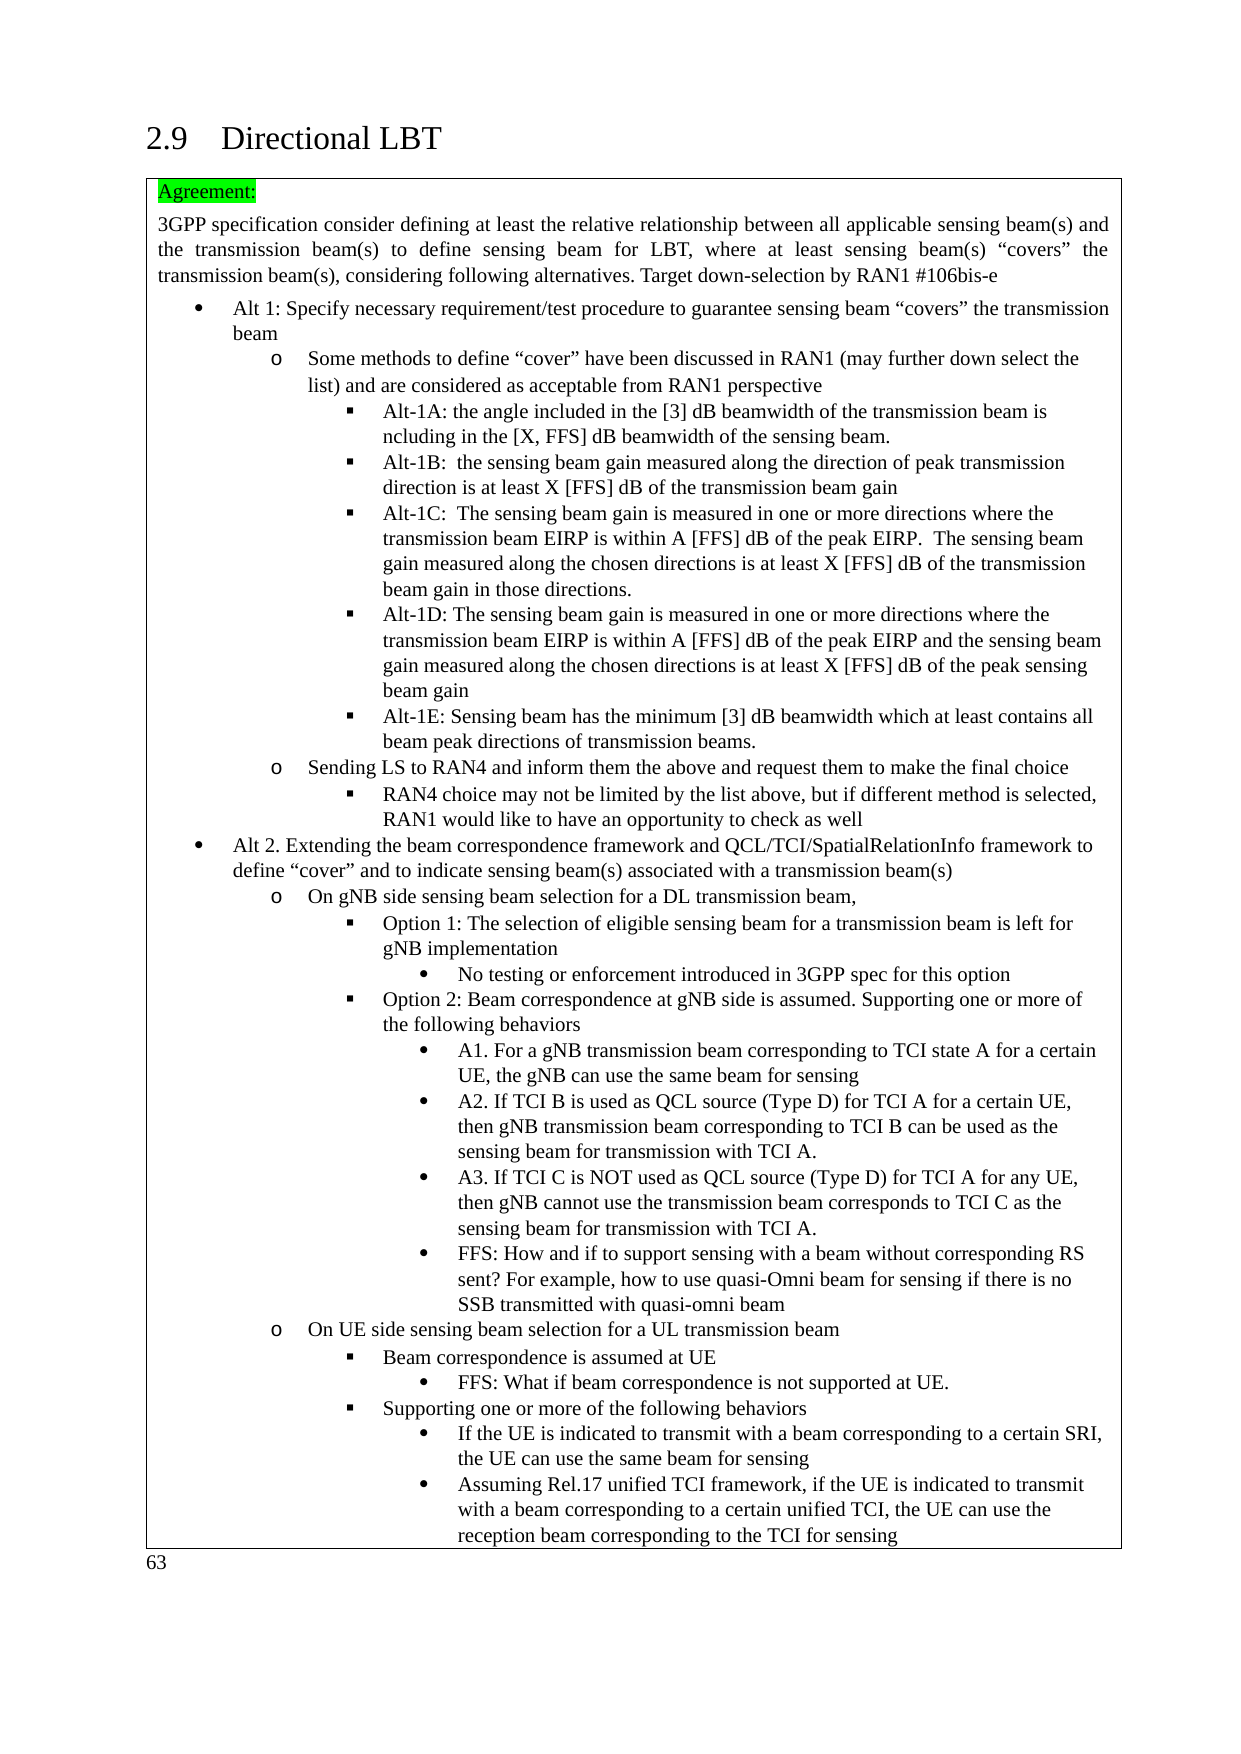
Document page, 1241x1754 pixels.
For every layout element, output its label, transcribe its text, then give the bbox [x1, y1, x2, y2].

subtitle Directional LBT [146, 118, 1122, 156]
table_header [147, 179, 1121, 1548]
